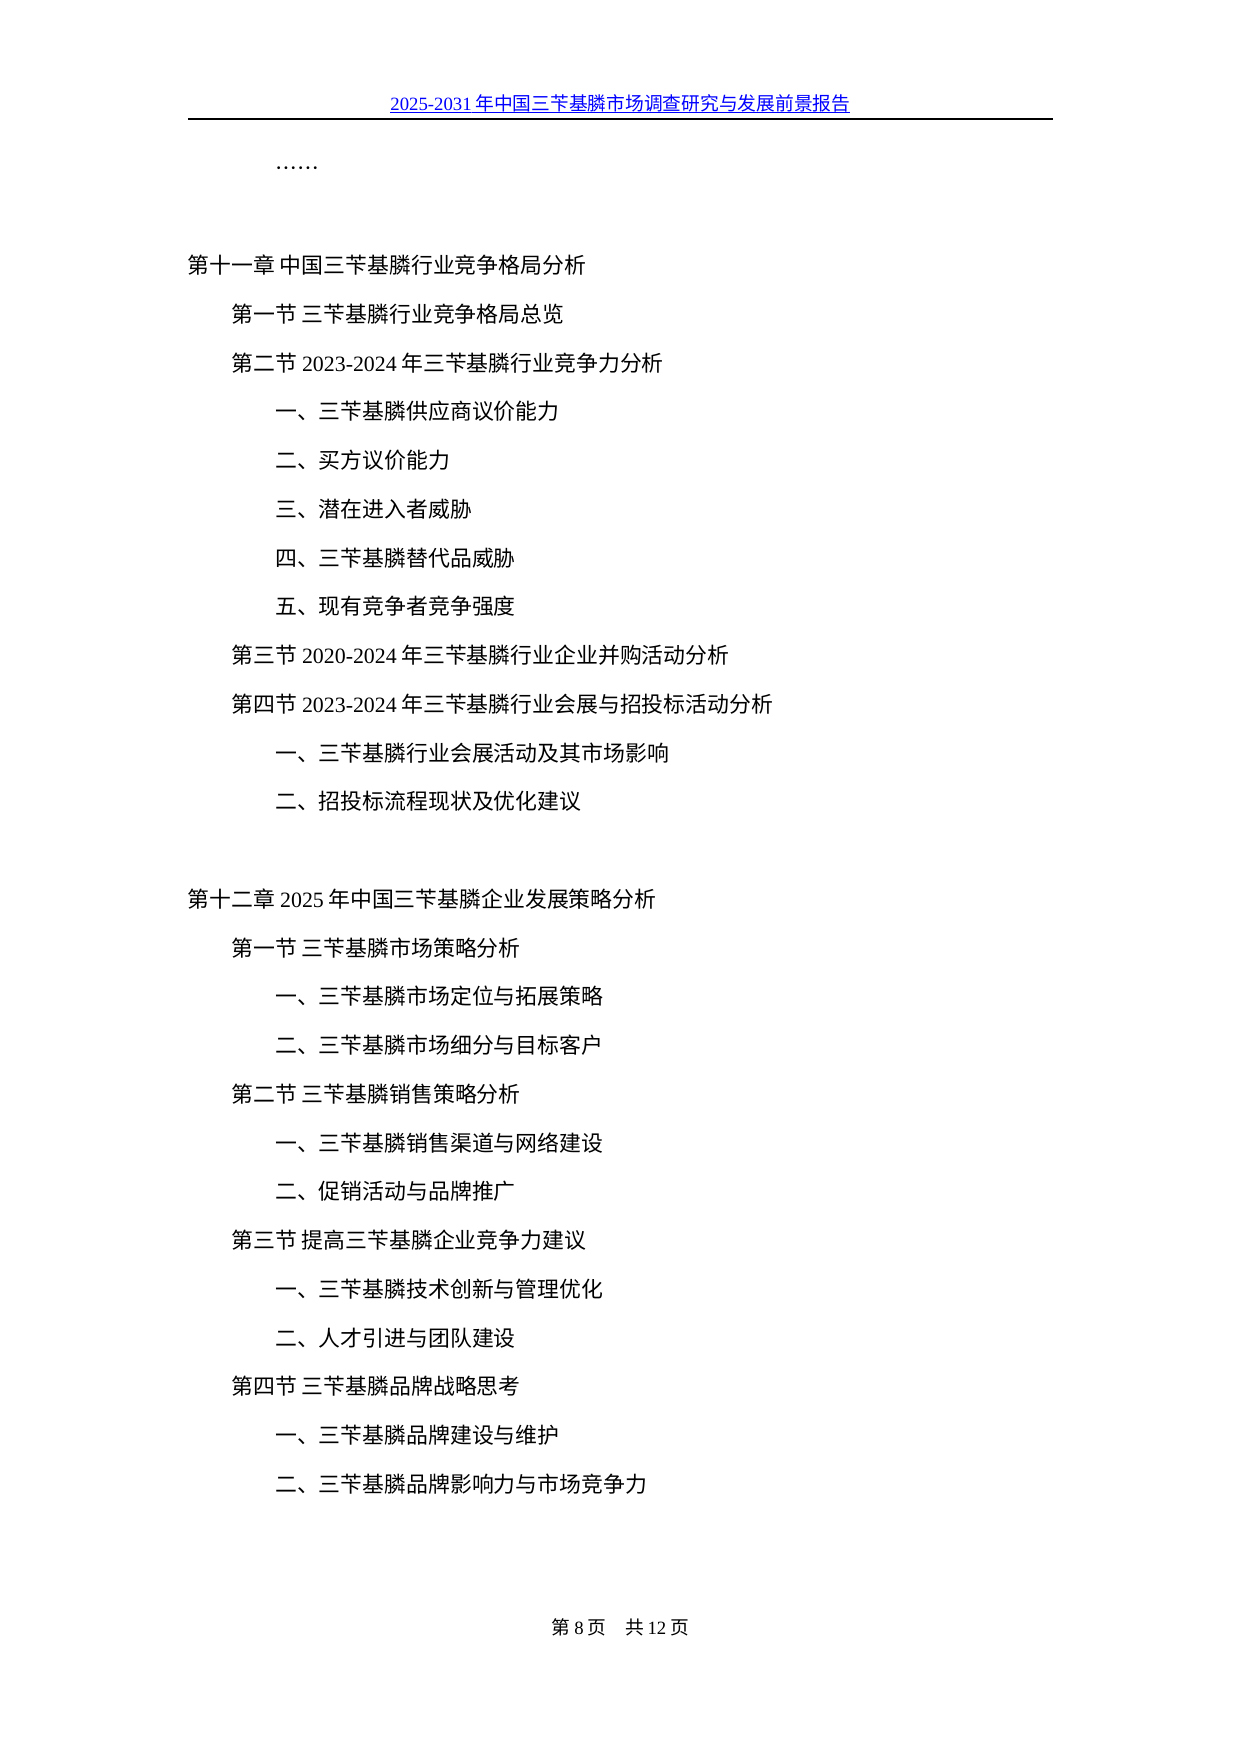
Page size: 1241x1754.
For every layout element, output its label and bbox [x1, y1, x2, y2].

text [187, 150, 1053, 1499]
